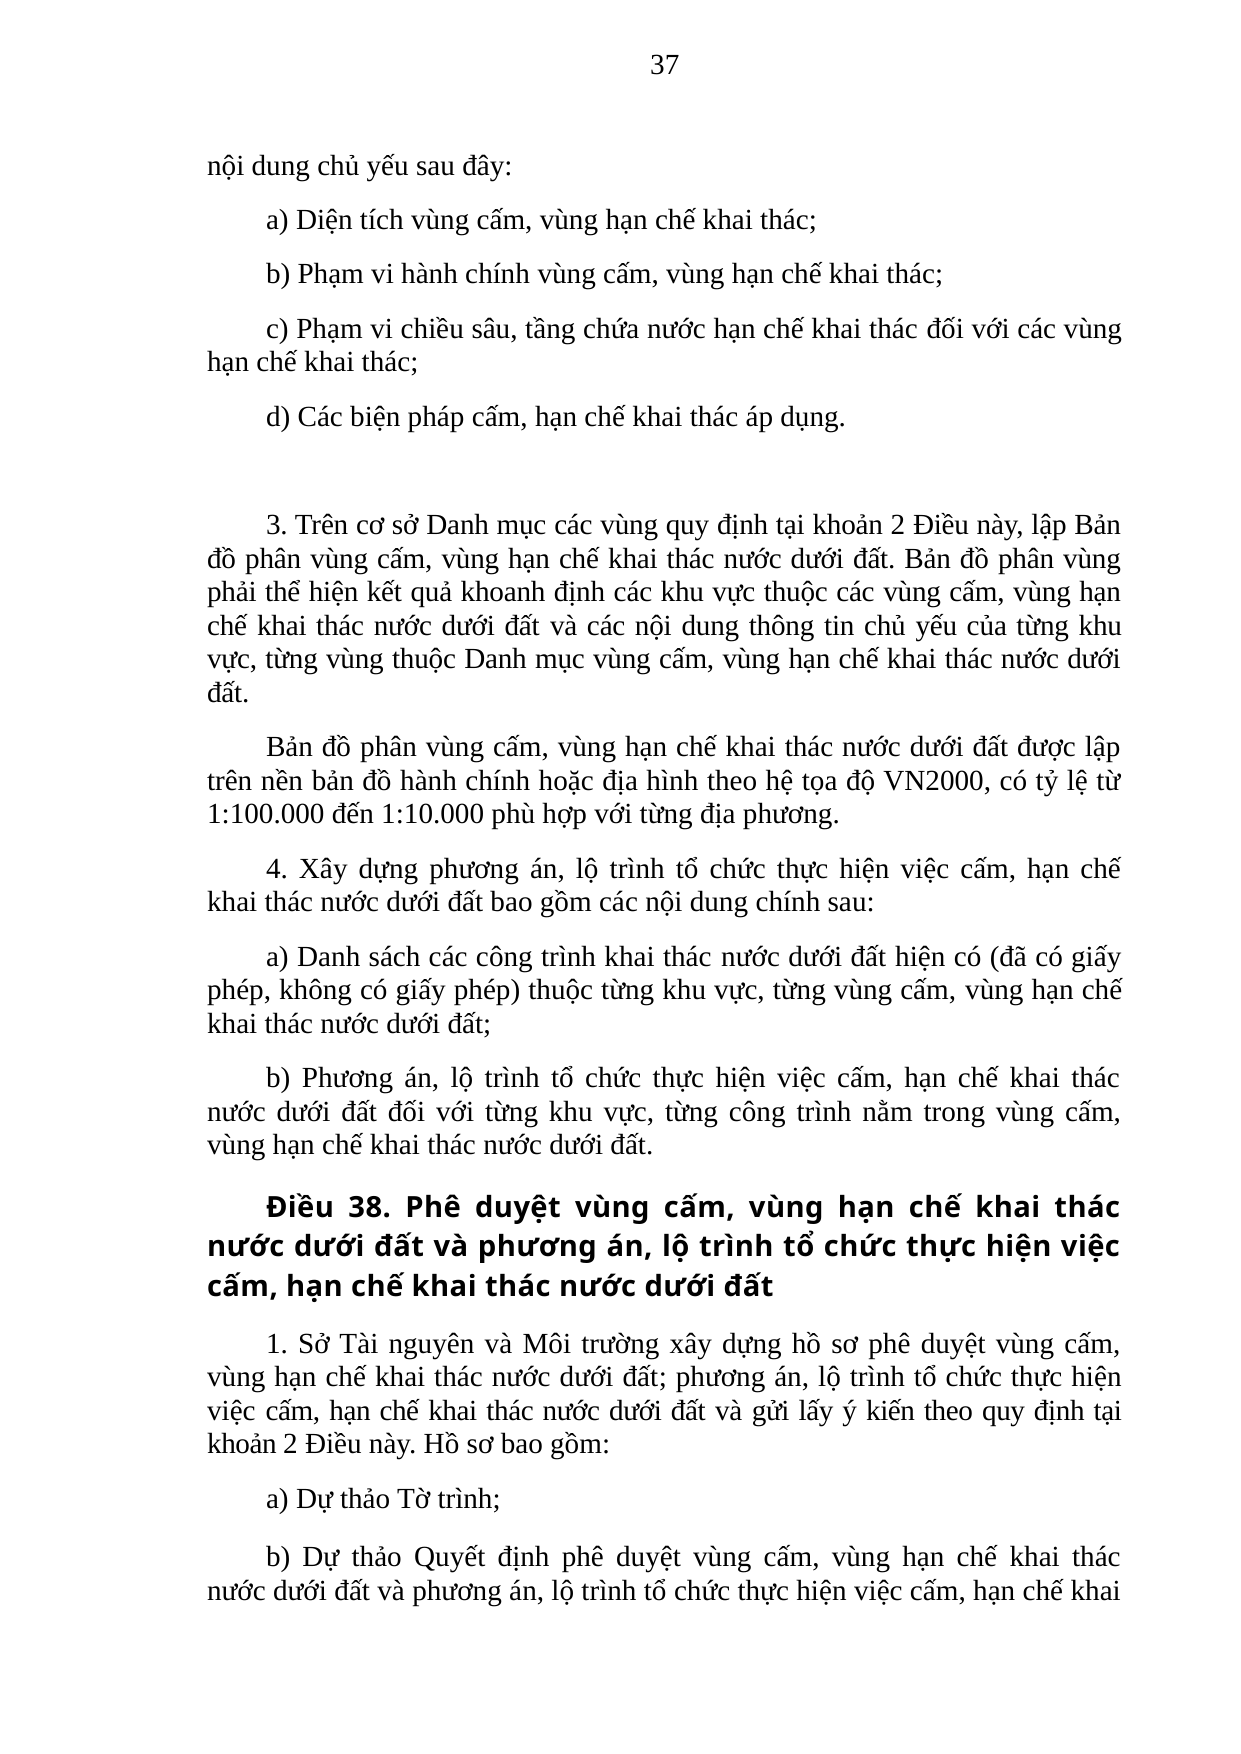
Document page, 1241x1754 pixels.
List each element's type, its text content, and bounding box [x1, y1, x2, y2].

text a) Diện tích vùng cấm, vùng hạn chế khai thác; [207, 202, 1122, 236]
text b) Phương án, lộ trình tổ chức thực hiện việc cấm, hạn chế khai thác nước dưới đất đối với từng khu vực, từng công trình nằm trong vùng cấm, vùng hạn chế khai thác nước dưới đất. [207, 1060, 1122, 1161]
text c) Phạm vi chiều sâu, tầng chứa nước hạn chế khai thác đối với các vùng hạn chế khai thác; [207, 311, 1122, 378]
text a) Danh sách các công trình khai thác nước dưới đất hiện có (đã có giấy phép, không có giấy phép) thuộc từng khu vực, từng vùng cấm, vùng hạn chế khai thác nước dưới đất; [207, 939, 1122, 1039]
text a) Dự thảo Tờ trình; [207, 1481, 1122, 1514]
text d) Các biện pháp cấm, hạn chế khai thác áp dụng. [207, 399, 1122, 432]
text 1. Sở Tài nguyên và Môi trường xây dựng hồ sơ phê duyệt vùng cấm, vùng hạn chế khai thác nước dưới đất; phương án, lộ trình tổ chức thực hiện việc cấm, hạn chế khai thác nước dưới đất và gửi lấy ý kiến theo quy định tại khoản 2 Điều này. Hồ sơ bao gồm: [207, 1326, 1122, 1460]
text Điều 38. Phê duyệt vùng cấm, vùng hạn chế khai thác nước dưới đất và phương án, lộ trình tổ chức thực hiện việc cấm, hạn chế khai thác nước dưới đất [207, 1186, 1122, 1305]
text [207, 1539, 1122, 1607]
text 3. Trên cơ sở Danh mục các vùng quy định tại khoản 2 Điều này, lập Bản đồ phân vùng cấm, vùng hạn chế khai thác nước dưới đất. Bản đồ phân vùng phải thể hiện kết quả khoanh định các khu vực thuộc các vùng cấm, vùng hạn chế khai thác nước dưới đất và các nội dung thông tin chủ yếu của từng khu vực, từng vùng thuộc Danh mục vùng cấm, vùng hạn chế khai thác nước dưới đất. [207, 507, 1122, 709]
text b) Phạm vi hành chính vùng cấm, vùng hạn chế khai thác; [207, 256, 1122, 290]
text Bản đồ phân vùng cấm, vùng hạn chế khai thác nước dưới đất được lập trên nền bản đồ hành chính hoặc địa hình theo hệ tọa độ VN2000, có tỷ lệ từ 1:100.000 đến 1:10.000 phù hợp với từng địa phương. [207, 729, 1122, 830]
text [207, 148, 1122, 181]
text 4. Xây dựng phương án, lộ trình tổ chức thực hiện việc cấm, hạn chế khai thác nước dưới đất bao gồm các nội dung chính sau: [207, 851, 1122, 918]
